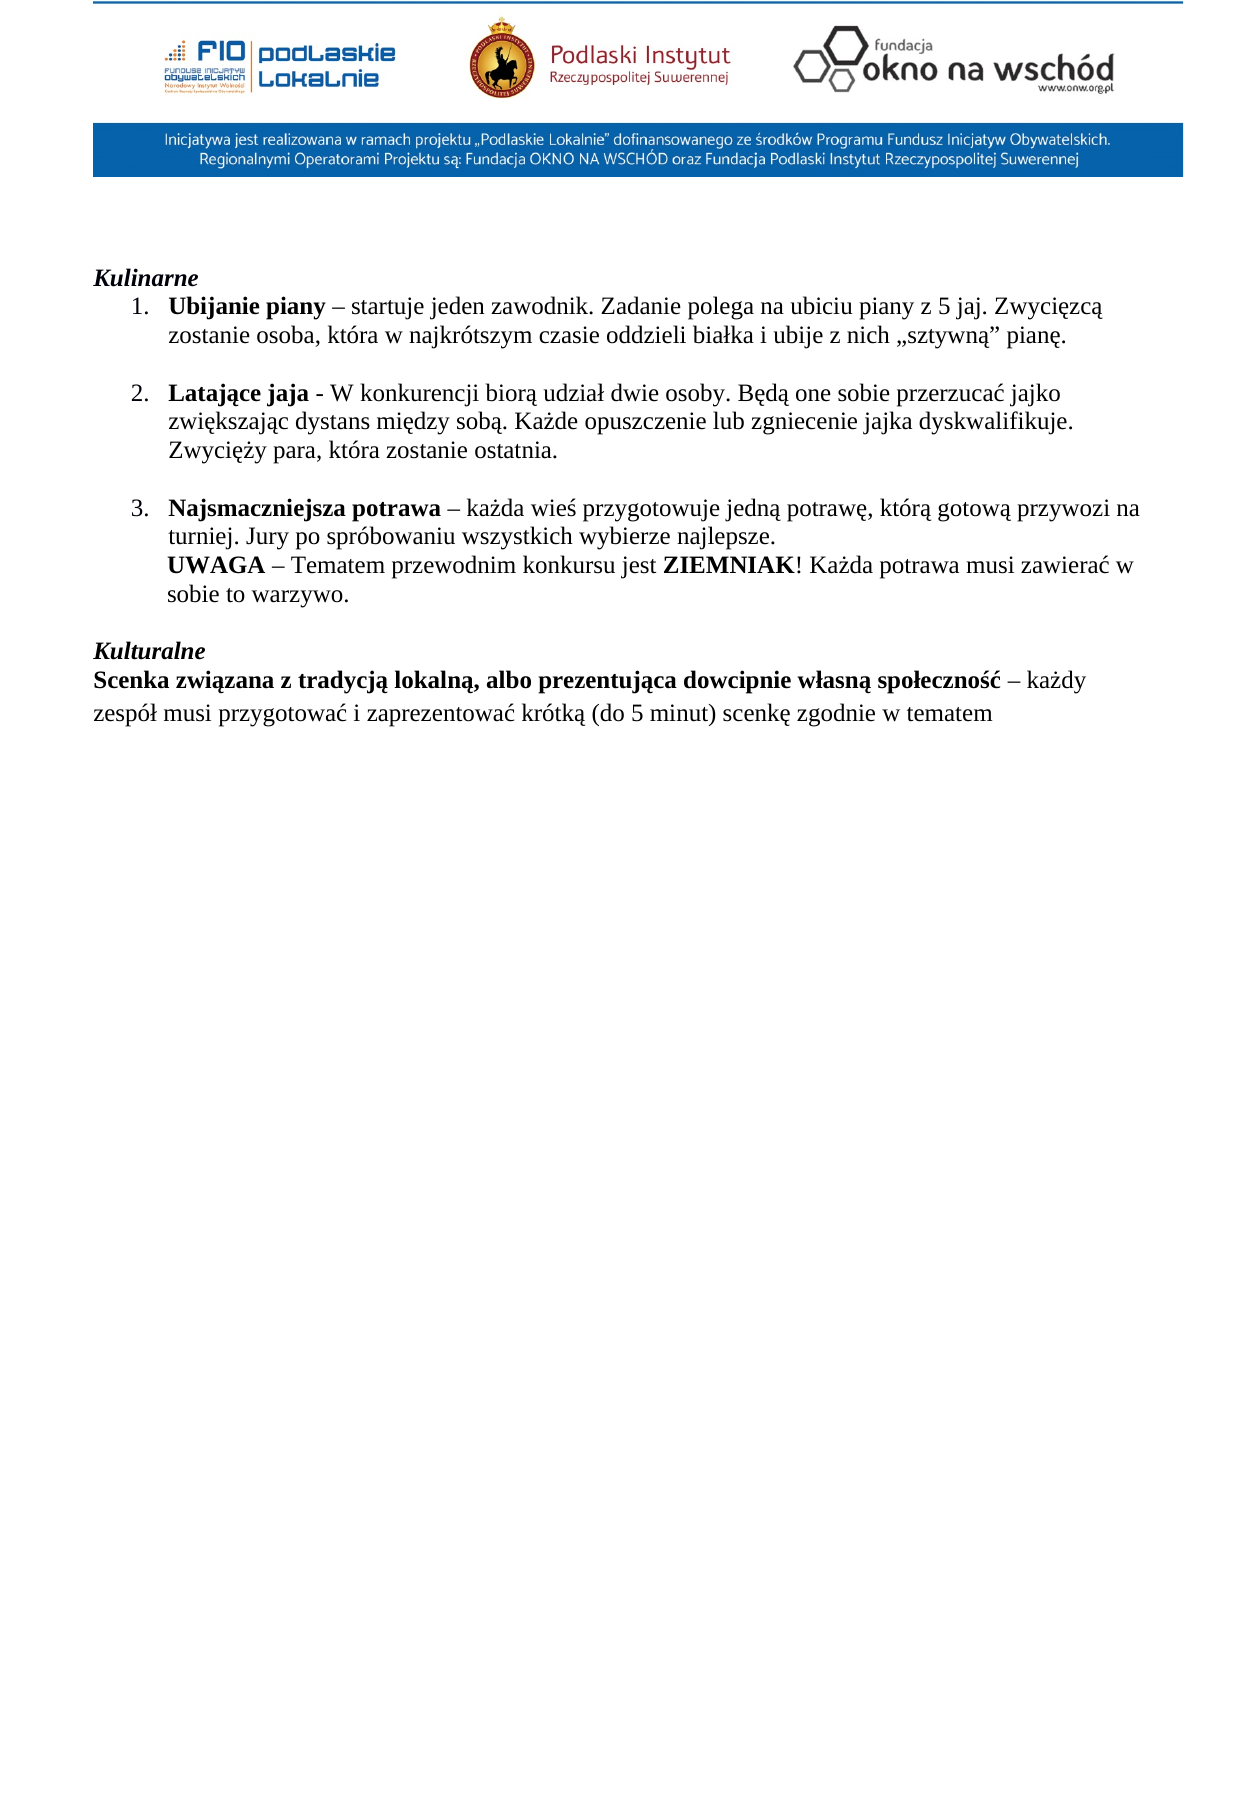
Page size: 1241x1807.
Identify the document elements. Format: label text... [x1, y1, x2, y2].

list Najsmaczniejsza potrawa – każda wieś przygotowuje jedną potrawę, którą gotową przywozi na turniej. Jury po spróbowaniu wszystkich wybierze najlepsze. [131, 493, 1152, 550]
list Ubijanie piany – startuje jeden zawodnik. Zadanie polega na ubiciu piany z 5 jaj. Zwycięzcą zostanie osoba, która w najkrótszym czasie oddzieli białka i ubije z nich „sztywną” pianę. [131, 291, 1152, 349]
list Latające jaja - W konkurencji biorą udział dwie osoby. Będą one sobie przerzucać jajko zwiększając dystans między sobą. Każde opuszczenie lub zgniecenie jajka dyskwalifikuje. Zwycięży para, która zostanie ostatnia. [131, 378, 1152, 464]
text Kulinarne [93, 263, 1152, 291]
text Kulturalne [93, 636, 1152, 665]
picture [93, 0, 1184, 177]
text UWAGA – Tematem przewodnim konkursu jest ZIEMNIAK! Każda potrawa musi zawierać w sobie to warzywo. [167, 550, 1152, 608]
text Scenka związana z tradycją lokalną, albo prezentująca dowcipnie własną społeczność – każdy zespół musi przygotować i zaprezentować krótką (do 5 minut) scenkę zgodnie w tematem [93, 665, 1152, 727]
